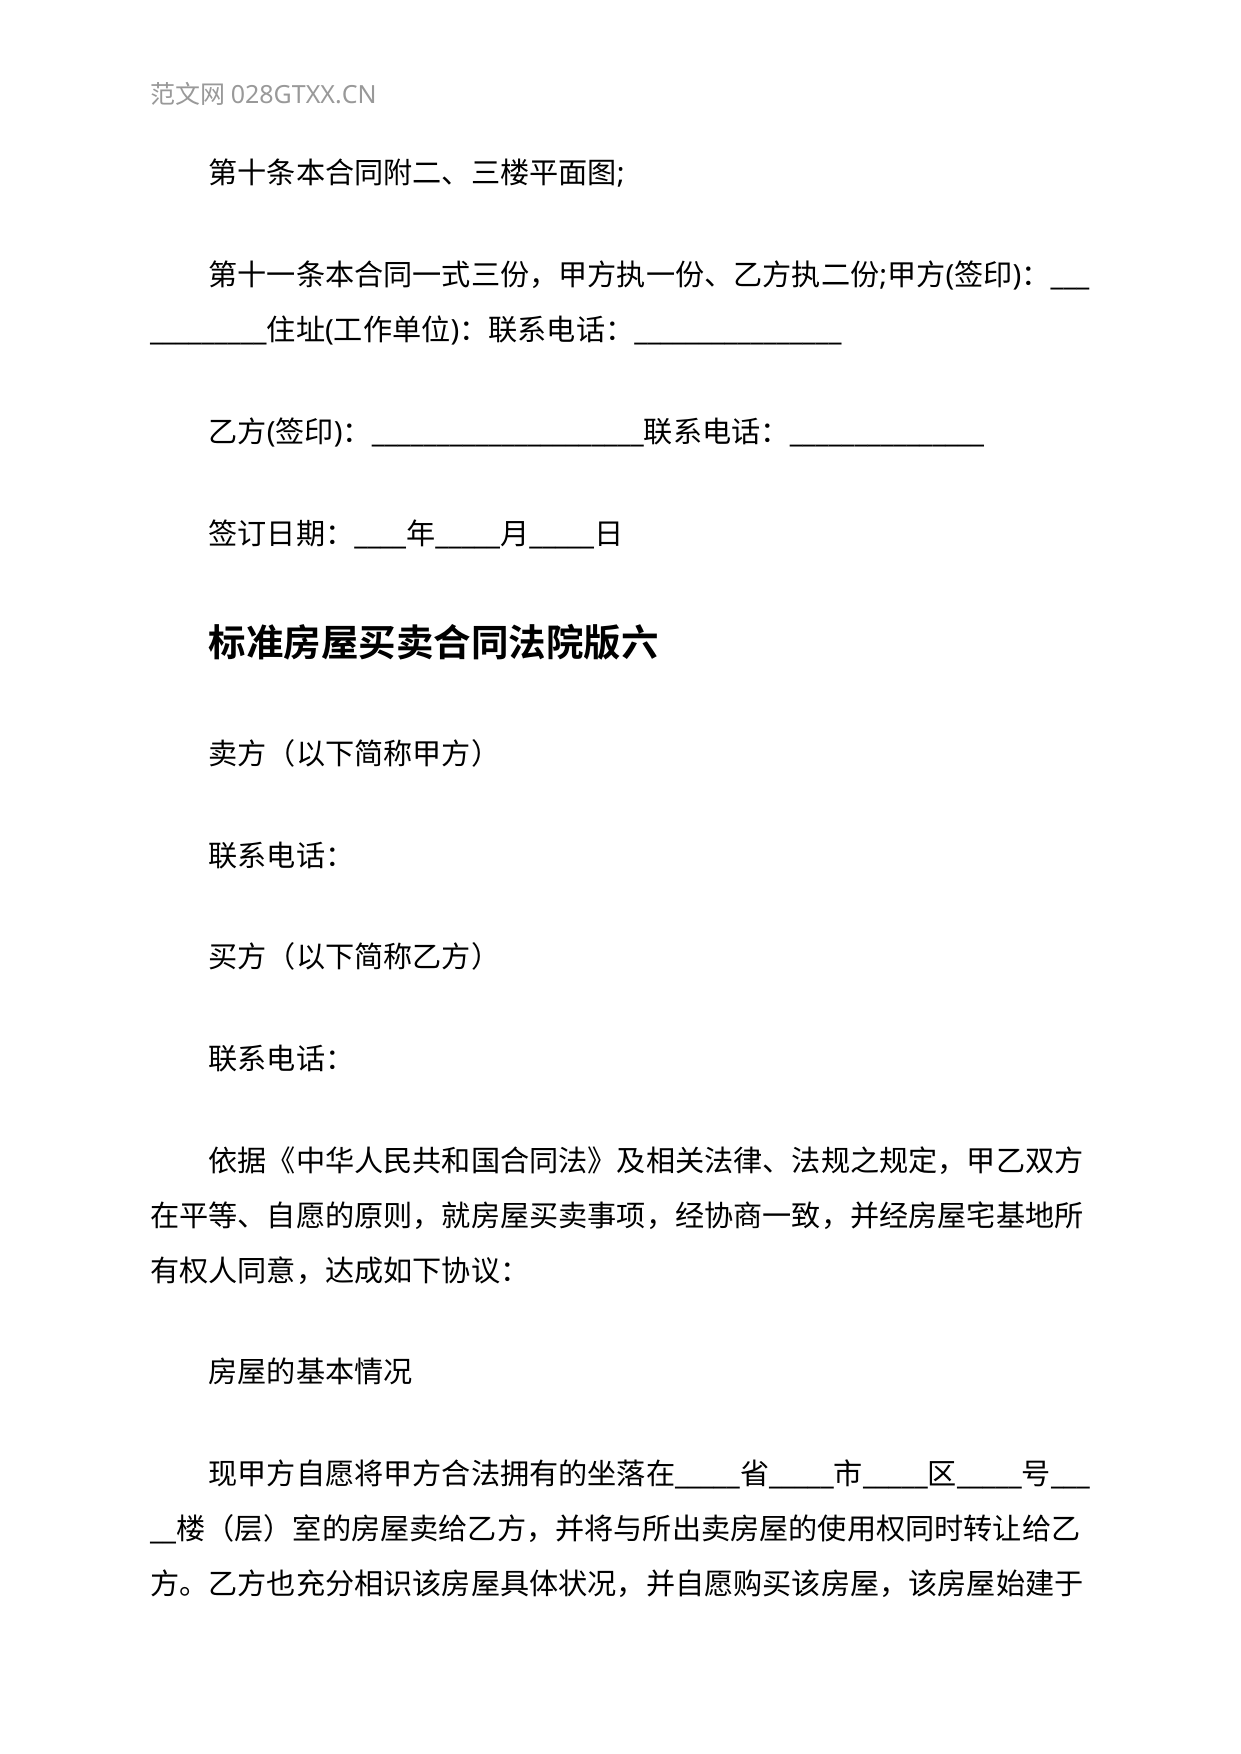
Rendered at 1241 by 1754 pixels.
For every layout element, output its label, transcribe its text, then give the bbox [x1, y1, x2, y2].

text 联系电话： [150, 1036, 1090, 1078]
text 联系电话： [150, 832, 1090, 874]
text 第十条本合同附二、三楼平面图; [150, 150, 1090, 192]
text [150, 1451, 1090, 1603]
text 签订日期：____年_____月_____日 [150, 511, 1090, 553]
text 依据《中华人民共和国合同法》及相关法律、法规之规定，甲乙双方在平等、自愿的原则，就房屋买卖事项，经协商一致，并经房屋宅基地所有权人同意，达成如下协议： [150, 1137, 1090, 1289]
text 买方（以下简称乙方） [150, 934, 1090, 976]
text 房屋的基本情况 [150, 1349, 1090, 1391]
text 标准房屋买卖合同法院版六 [150, 613, 1090, 667]
text 卖方（以下简称甲方） [150, 730, 1090, 773]
text 第十一条本合同一式三份，甲方执一份、乙方执二份;甲方(签印)：____________住址(工作单位)：联系电话：________________ [150, 252, 1090, 349]
text 乙方(签印)：_____________________联系电话：_______________ [150, 409, 1090, 451]
